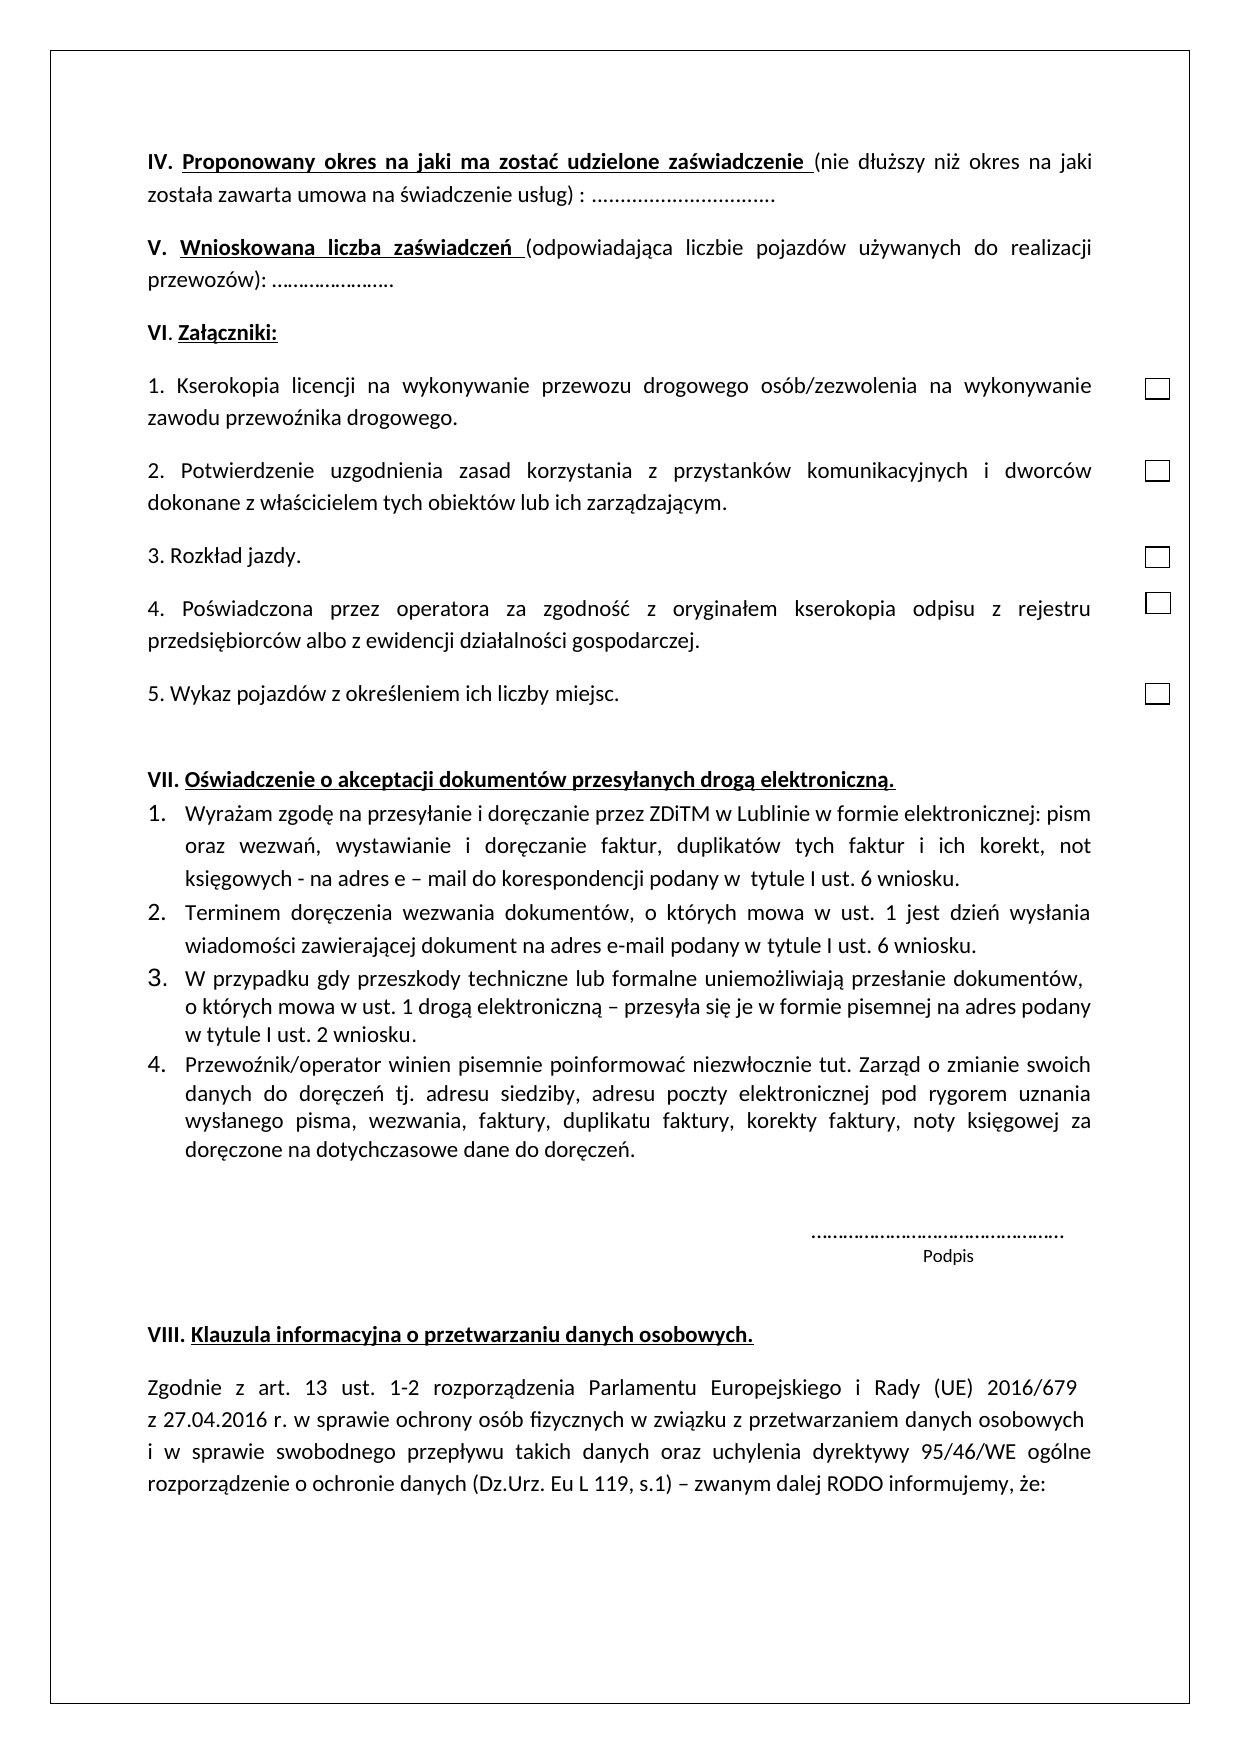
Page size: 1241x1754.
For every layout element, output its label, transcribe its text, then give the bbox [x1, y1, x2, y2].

text ………………………………………… [147, 1216, 1093, 1244]
text Zgodnie z art. 13 ust. 1-2 rozporządzenia Parlamentu Europejskiego i Rady (UE) 2016/679 z 27.04.2016 r. w sprawie ochrony osób fizycznych w związku z przetwarzaniem danych osobowych i w sprawie swobodnego przepływu takich danych oraz uchylenia dyrektywy 95/46/WE ogólne rozporządzenie o ochronie danych (Dz.Urz. Eu L 119, s.1) – zwanym dalej RODO informujemy, że: [147, 1373, 1093, 1497]
list W przypadku gdy przeszkody techniczne lub formalne uniemożliwiają przesłanie dokumentów, o których mowa w ust. 1 drogą elektroniczną – przesyła się je w formie pisemnej na adres podany w tytule I ust. 2 wniosku. [147, 963, 1093, 1048]
text VI. Załączniki: [147, 318, 1093, 346]
text VIII. Klauzula informacyjna o przetwarzaniu danych osobowych. [147, 1320, 1093, 1348]
text 4. Poświadczona przez operatora za zgodność z oryginałem kserokopia odpisu z rejestru przedsiębiorców albo z ewidencji działalności gospodarczej. [147, 594, 1093, 654]
text Podpis [147, 1244, 1093, 1267]
list Przewoźnik/operator winien pisemnie poinformować niezwłocznie tut. Zarząd o zmianie swoich danych do doręczeń tj. adresu siedziby, adresu poczty elektronicznej pod rygorem uznania wysłanego pisma, wezwania, faktury, duplikatu faktury, korekty faktury, noty księgowej za doręczone na dotychczasowe dane do doręczeń. [147, 1048, 1093, 1163]
text 3. Rozkład jazdy. [147, 541, 1093, 569]
text IV. Proponowany okres na jaki ma zostać udzielone zaświadczenie (nie dłuższy niż okres na jaki została zawarta umowa na świadczenie usług) : ................................ [147, 147, 1093, 208]
list Terminem doręczenia wezwania dokumentów, o których mowa w ust. 1 jest dzień wysłania wiadomości zawierającej dokument na adres e-mail podany w tytule I ust. 6 wniosku. [147, 896, 1093, 959]
text V. Wnioskowana liczba zaświadczeń (odpowiadająca liczbie pojazdów używanych do realizacji przewozów): ………………….. [147, 233, 1093, 293]
list VII. Oświadczenie o akceptacji dokumentów przesyłanych drogą elektroniczną. [147, 765, 1093, 793]
list Wyrażam zgodę na przesyłanie i doręczanie przez ZDiTM w Lublinie w formie elektronicznej: pism oraz wezwań, wystawianie i doręczanie faktur, duplikatów tych faktur i ich korekt, not księgowych - na adres e – mail do korespondencji podany w tytule I ust. 6 wniosku. [147, 797, 1093, 892]
text 5. Wykaz pojazdów z określeniem ich liczby miejsc. [147, 679, 1093, 708]
text 1. Kserokopia licencji na wykonywanie przewozu drogowego osób/zezwolenia na wykonywanie zawodu przewoźnika drogowego. [147, 371, 1093, 431]
text 2. Potwierdzenie uzgodnienia zasad korzystania z przystanków komunikacyjnych i dworców dokonane z właścicielem tych obiektów lub ich zarządzającym. [147, 456, 1093, 516]
